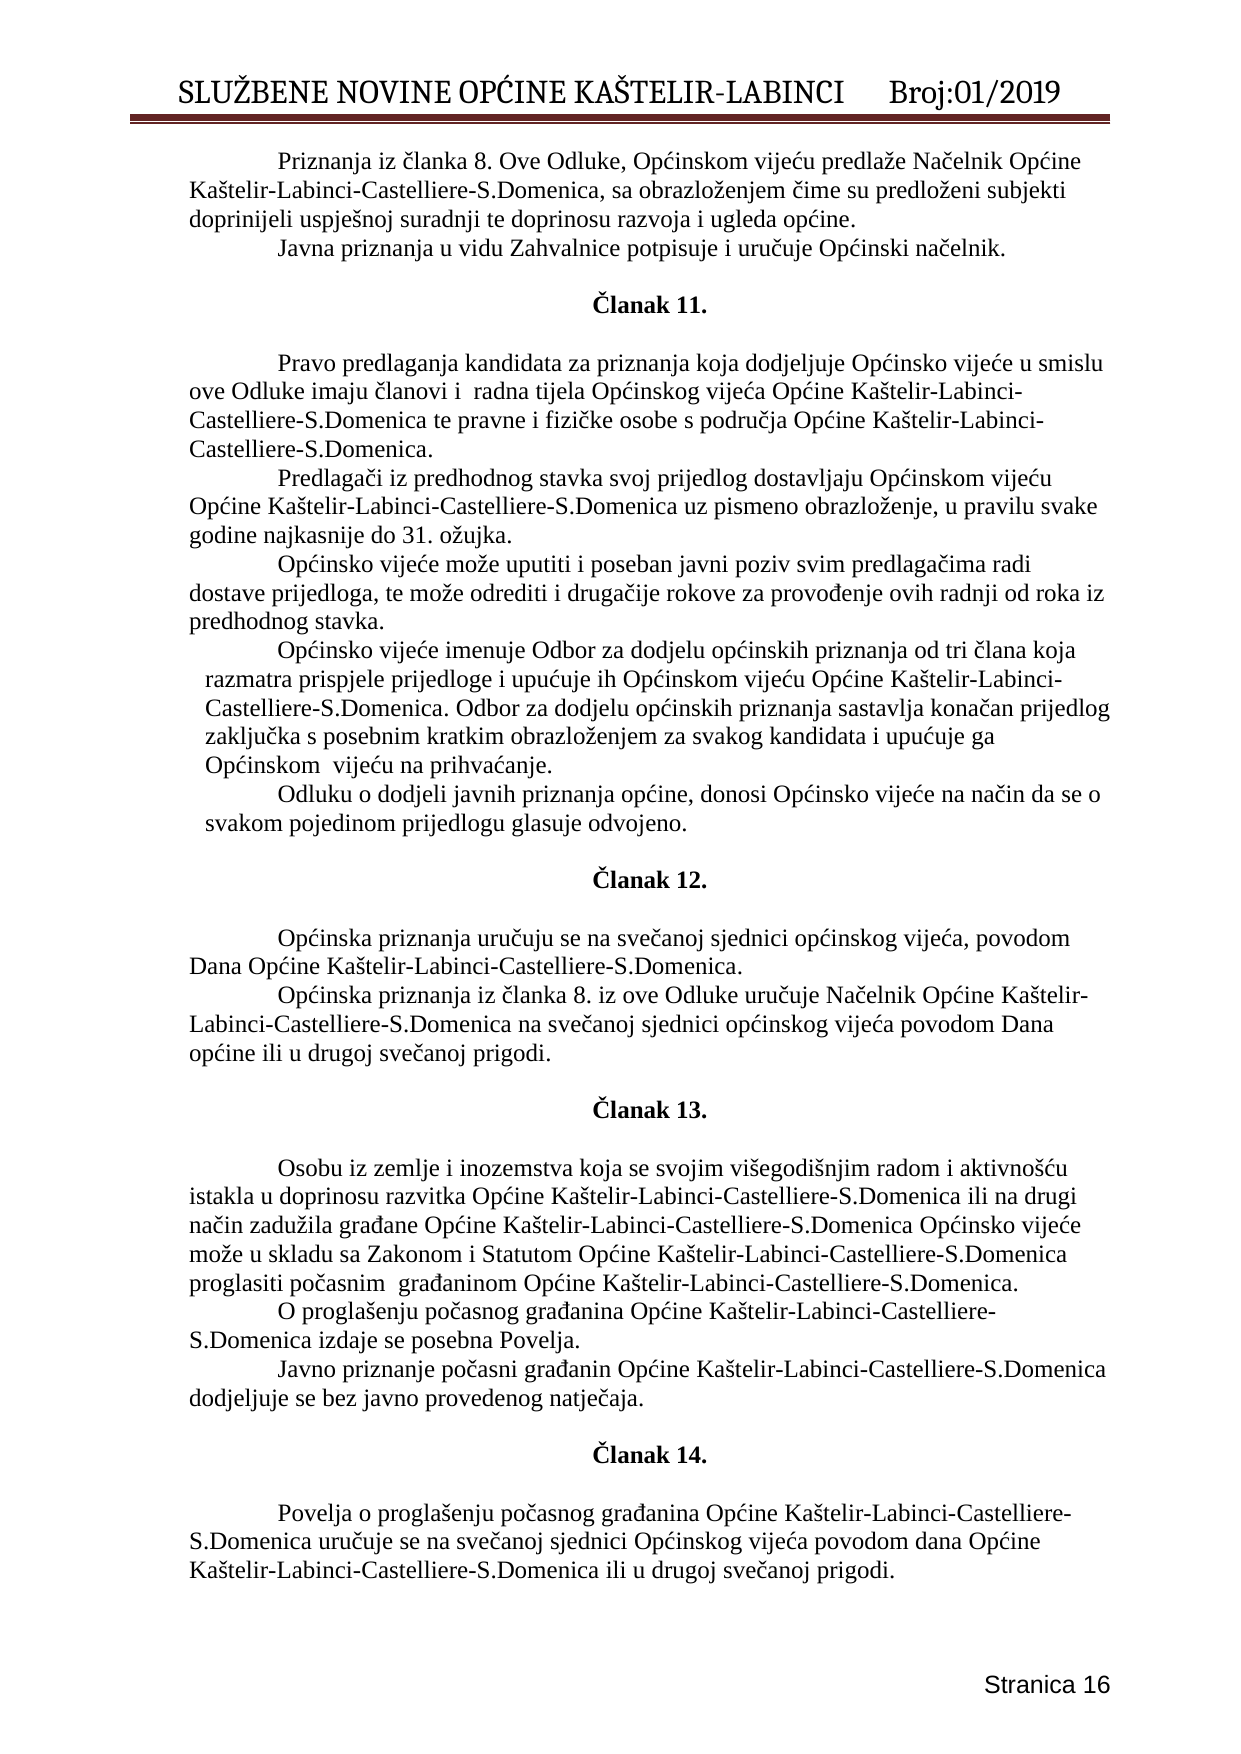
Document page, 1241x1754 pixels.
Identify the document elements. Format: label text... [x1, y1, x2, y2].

text Povelja o proglašenju počasnog građanina Općine Kaštelir-Labinci-Castelliere-S.Domenica uručuje se na svečanoj sjednici Općinskog vijeća povodom dana Općine Kaštelir-Labinci-Castelliere-S.Domenica ili u drugoj svečanoj prigodi. [189, 1498, 1110, 1584]
text Članak 13. [189, 1095, 1110, 1124]
text Članak 12. [189, 865, 1110, 894]
text Općinska priznanja uručuju se na svečanoj sjednici općinskog vijeća, povodom Dana Općine Kaštelir-Labinci-Castelliere-S.Domenica. [189, 923, 1110, 980]
text Predlagači iz predhodnog stavka svoj prijedlog dostavljaju Općinskom vijeću Općine Kaštelir-Labinci-Castelliere-S.Domenica uz pismeno obrazloženje, u pravilu svake godine najkasnije do 31. ožujka. [189, 463, 1110, 549]
text O proglašenju počasnog građanina Općine Kaštelir-Labinci-Castelliere-S.Domenica izdaje se posebna Povelja. [189, 1296, 1110, 1354]
text Članak 11. [189, 290, 1110, 319]
text Pravo predlaganja kandidata za priznanja koja dodjeljuje Općinsko vijeće u smislu ove Odluke imaju članovi i radna tijela Općinskog vijeća Općine Kaštelir-Labinci-Castelliere-S.Domenica te pravne i fizičke osobe s područja Općine Kaštelir-Labinci-Castelliere-S.Domenica. [189, 348, 1110, 463]
text Javna priznanja u vidu Zahvalnice potpisuje i uručuje Općinski načelnik. [189, 233, 1110, 261]
text Osobu iz zemlje i inozemstva koja se svojim višegodišnjim radom i aktivnošću istakla u doprinosu razvitka Općine Kaštelir-Labinci-Castelliere-S.Domenica ili na drugi način zadužila građane Općine Kaštelir-Labinci-Castelliere-S.Domenica Općinsko vijeće može u skladu sa Zakonom i Statutom Općine Kaštelir-Labinci-Castelliere-S.Domenica proglasiti počasnim građaninom Općine Kaštelir-Labinci-Castelliere-S.Domenica. [189, 1153, 1110, 1296]
text Općinsko vijeće može uputiti i poseban javni poziv svim predlagačima radi dostave prijedloga, te može odrediti i drugačije rokove za provođenje ovih radnji od roka iz predhodnog stavka. [189, 549, 1110, 635]
text Javno priznanje počasni građanin Općine Kaštelir-Labinci-Castelliere-S.Domenica dodjeljuje se bez javno provedenog natječaja. [189, 1354, 1110, 1411]
text Općinsko vijeće imenuje Odbor za dodjelu općinskih priznanja od tri člana koja razmatra prispjele prijedloge i upućuje ih Općinskom vijeću Općine Kaštelir-Labinci-Castelliere-S.Domenica. Odbor za dodjelu općinskih priznanja sastavlja konačan prijedlog zaključka s posebnim kratkim obrazloženjem za svakog kandidata i upućuje ga Općinskom vijeću na prihvaćanje. [205, 635, 1110, 779]
text Članak 14. [189, 1440, 1110, 1469]
text Općinska priznanja iz članka 8. iz ove Odluke uručuje Načelnik Općine Kaštelir-Labinci-Castelliere-S.Domenica na svečanoj sjednici općinskog vijeća povodom Dana općine ili u drugoj svečanoj prigodi. [189, 980, 1110, 1066]
text Odluku o dodjeli javnih priznanja općine, donosi Općinsko vijeće na način da se o svakom pojedinom prijedlogu glasuje odvojeno. [205, 779, 1110, 836]
text Priznanja iz članka 8. Ove Odluke, Općinskom vijeću predlaže Načelnik Općine Kaštelir-Labinci-Castelliere-S.Domenica, sa obrazloženjem čime su predloženi subjekti doprinijeli uspješnoj suradnji te doprinosu razvoja i ugleda općine. [189, 146, 1110, 233]
